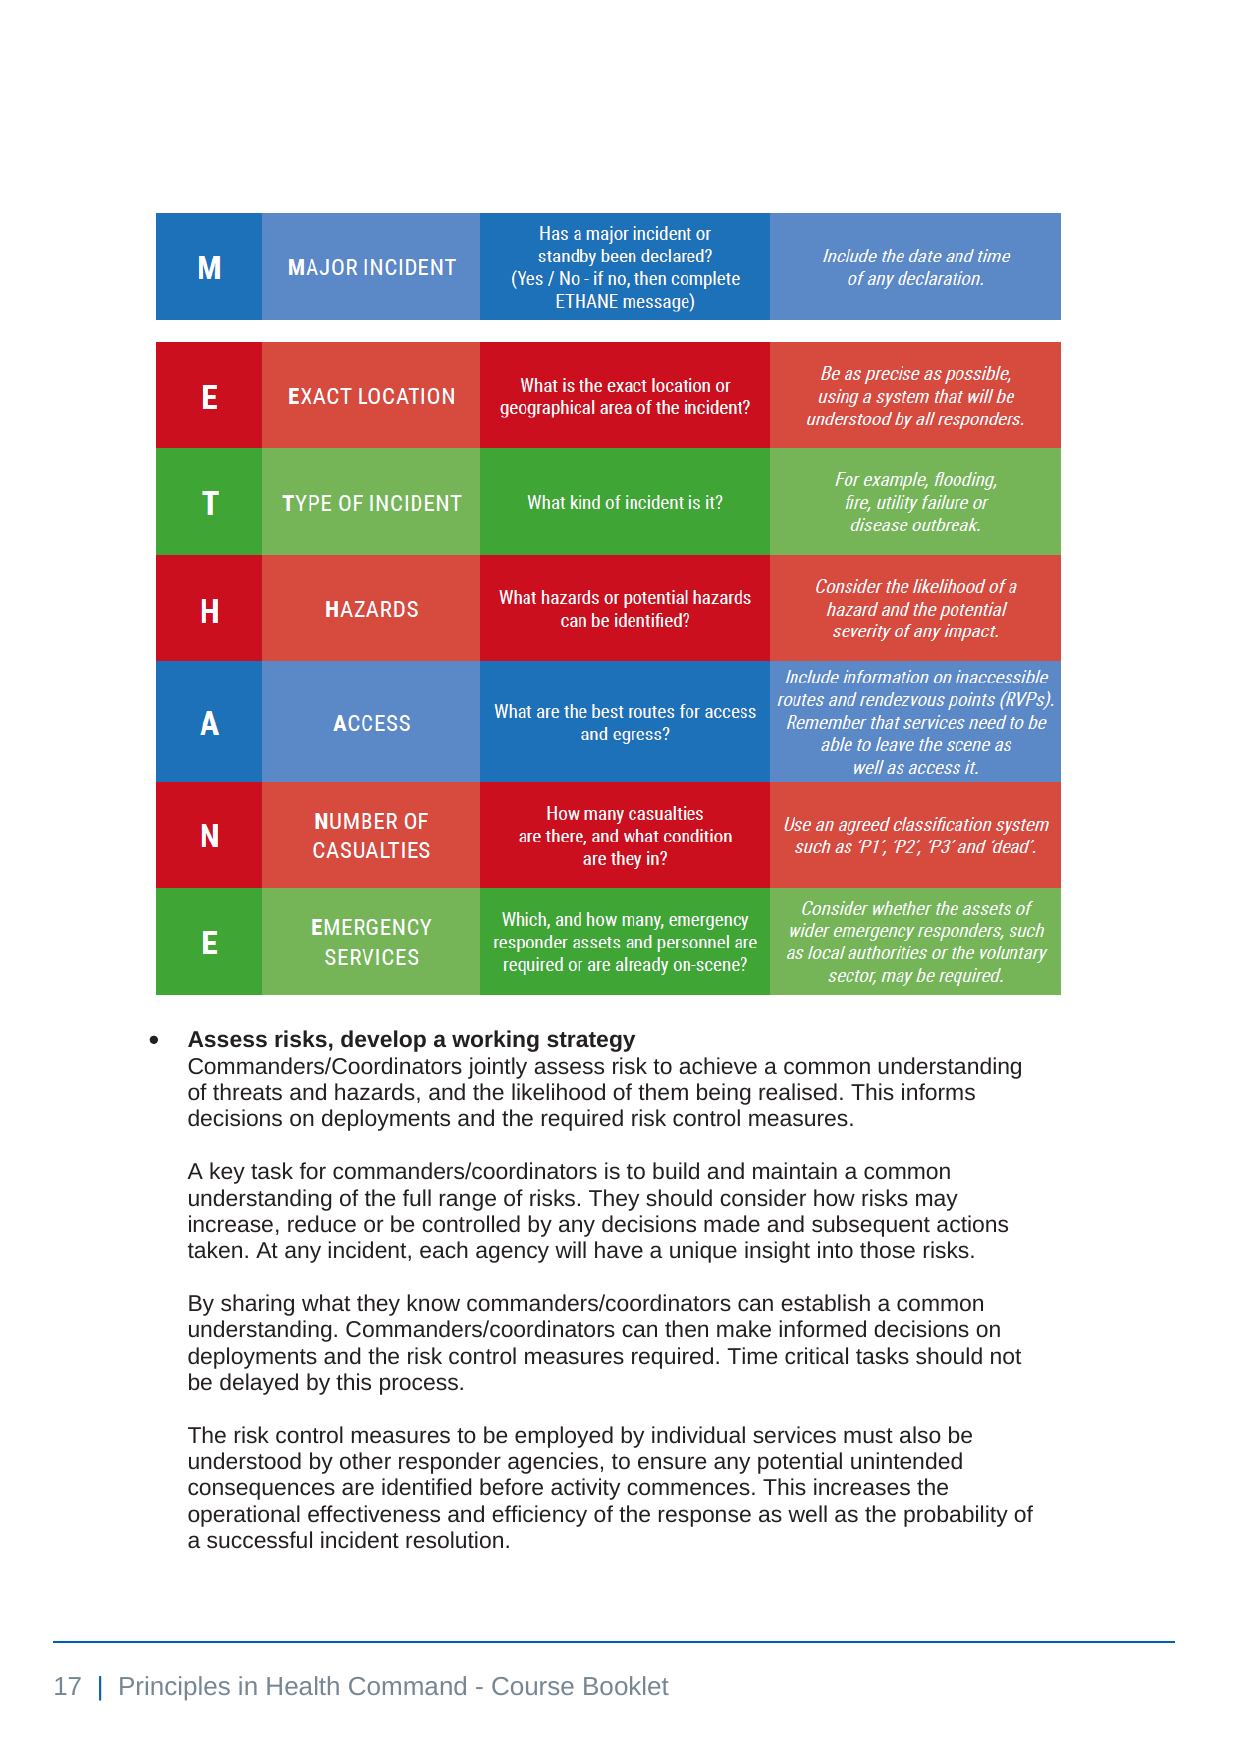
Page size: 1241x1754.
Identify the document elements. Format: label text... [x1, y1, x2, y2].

list Assess risks, develop a working strategy [150, 1026, 1039, 1053]
list By sharing what they know commanders/coordinators can establish a common understanding. Commanders/coordinators can then make informed decisions on deployments and the risk control measures required. Time critical tasks should not be delayed by this process. [187, 1290, 1039, 1395]
list Commanders/Coordinators jointly assess risk to achieve a common understanding of threats and hazards, and the likelihood of them being realised. This informs decisions on deployments and the required risk control measures. [187, 1053, 1039, 1132]
list A key task for commanders/coordinators is to build and maintain a common understanding of the full range of risks. They should consider how risks may increase, reduce or be controlled by any decisions made and subsequent actions taken. At any incident, each agency will have a unique insight into those risks. [187, 1158, 1039, 1263]
list The risk control measures to be employed by individual services must also be understood by other responder agencies, to ensure any potential unintended consequences are identified before activity commences. This increases the operational effectiveness and efficiency of the response as well as the probability of a successful incident resolution. [187, 1422, 1039, 1553]
picture [149, 206, 1064, 1000]
